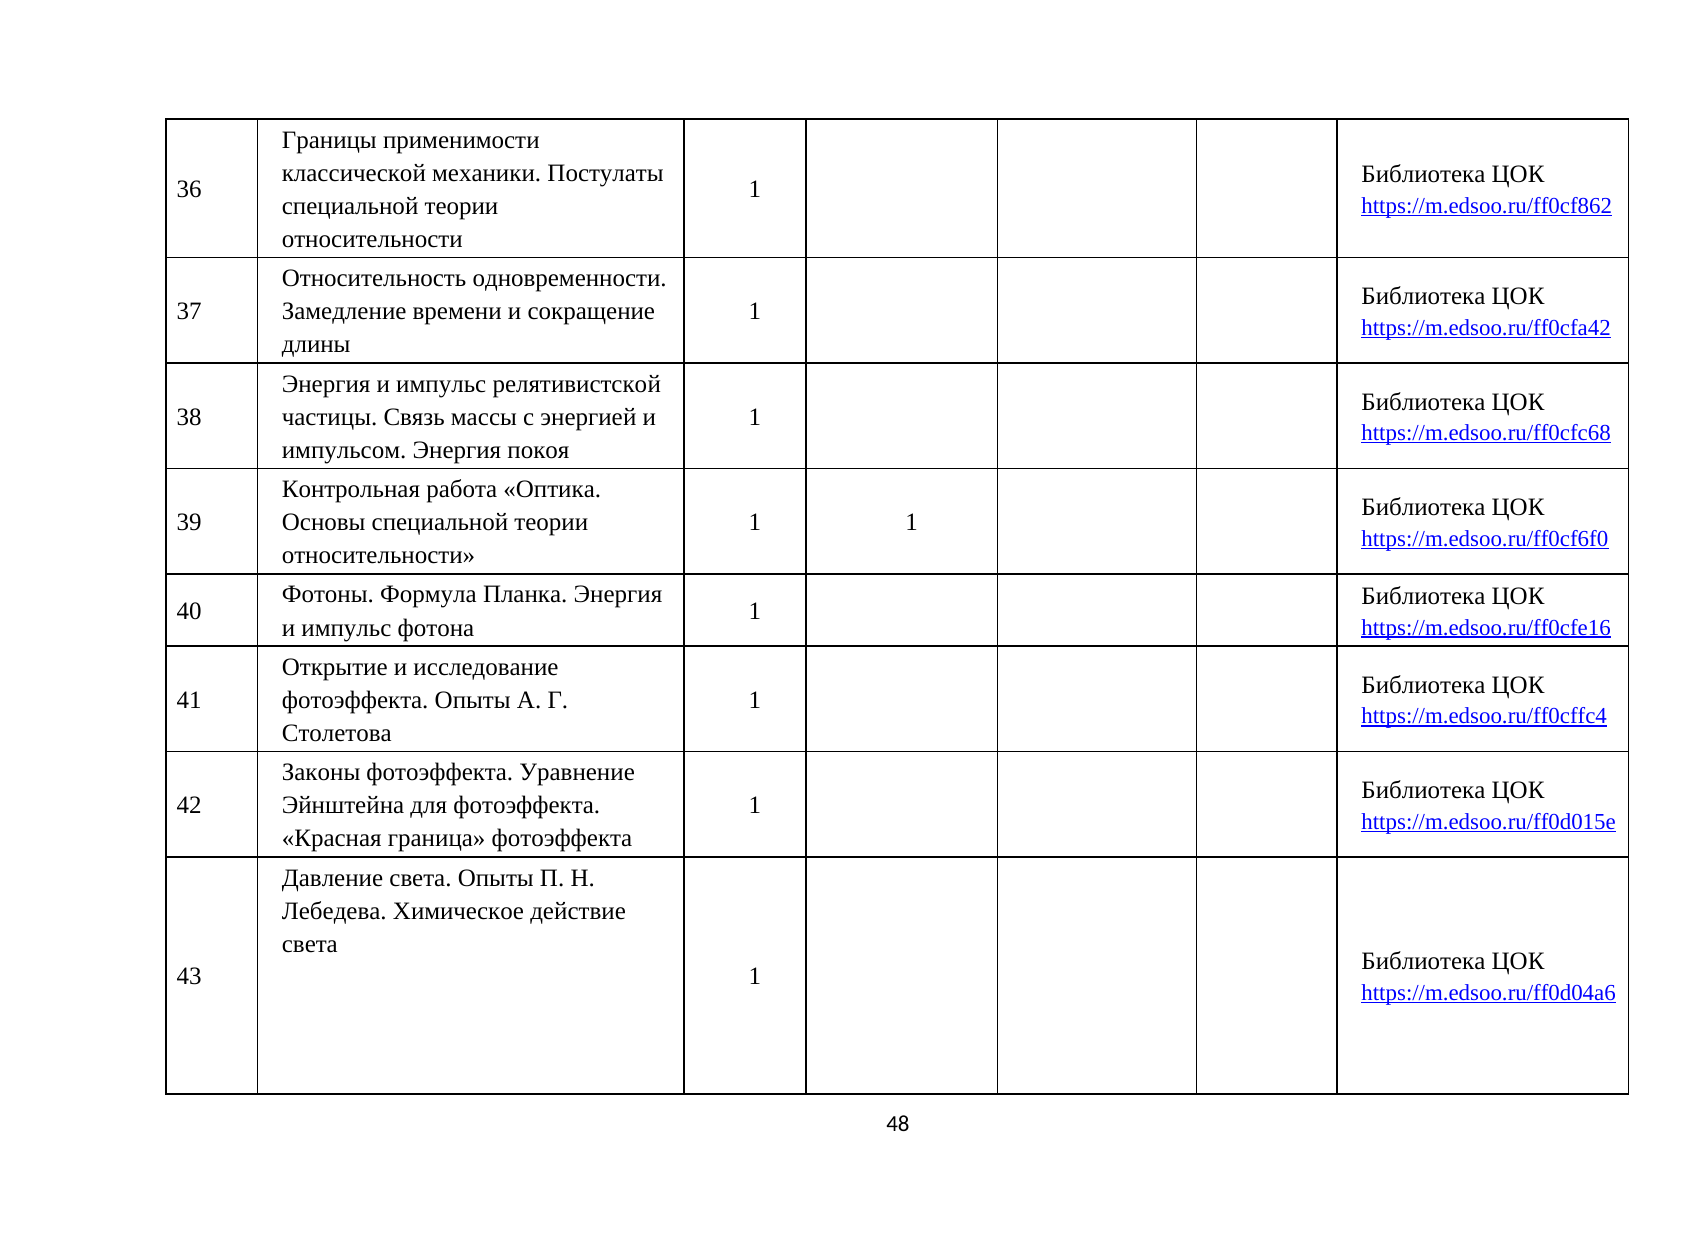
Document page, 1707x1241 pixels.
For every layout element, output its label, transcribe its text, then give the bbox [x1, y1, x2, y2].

table_cell Библиотека ЦОК https://m.edsoo.ru/ff0d04a6 [1338, 858, 1628, 1093]
table_cell 1 [685, 364, 805, 467]
table_cell Энергия и импульс релятивистской частицы. Связь массы с энергией и импульсом. Энергия покоя [258, 364, 683, 467]
table_cell 36 [167, 120, 257, 257]
table_cell [807, 575, 997, 645]
table_cell Фотоны. Формула Планка. Энергия и импульс фотона [258, 575, 683, 645]
table_cell [1197, 647, 1336, 751]
table_cell Границы применимости классической механики. Постулаты специальной теории относительности [258, 120, 683, 257]
table_cell [998, 858, 1196, 1093]
table_cell 38 [167, 364, 257, 467]
table_cell Библиотека ЦОК https://m.edsoo.ru/ff0cfc68 [1338, 364, 1628, 467]
table_cell Библиотека ЦОК https://m.edsoo.ru/ff0cf6f0 [1338, 469, 1628, 573]
table_cell [807, 752, 997, 856]
table_cell [807, 647, 997, 751]
table_cell [1197, 575, 1336, 645]
table_cell [998, 258, 1196, 362]
table_cell [998, 469, 1196, 573]
table_cell [807, 858, 997, 1093]
table_cell 1 [807, 469, 997, 573]
table_cell 1 [685, 258, 805, 362]
table_cell Контрольная работа «Оптика. Основы специальной теории относительности» [258, 469, 683, 573]
table_cell 41 [167, 647, 257, 751]
table_cell [1197, 120, 1336, 257]
table_cell 1 [685, 469, 805, 573]
table_cell Открытие и исследование фотоэффекта. Опыты А. Г. Столетова [258, 647, 683, 751]
table_cell 1 [685, 120, 805, 257]
table_cell [998, 364, 1196, 467]
table_cell [1197, 469, 1336, 573]
table_cell 1 [685, 647, 805, 751]
table_cell Библиотека ЦОК https://m.edsoo.ru/ff0cf862 [1338, 120, 1628, 257]
table_cell Библиотека ЦОК https://m.edsoo.ru/ff0cfa42 [1338, 258, 1628, 362]
table_cell [998, 575, 1196, 645]
table_cell Законы фотоэффекта. Уравнение Эйнштейна для фотоэффекта. «Красная граница» фотоэффекта [258, 752, 683, 856]
table_cell [998, 647, 1196, 751]
table_cell [807, 120, 997, 257]
table_cell [998, 752, 1196, 856]
table_cell [1197, 258, 1336, 362]
table_cell Относительность одновременности. Замедление времени и сокращение длины [258, 258, 683, 362]
table_cell 43 [167, 858, 257, 1093]
table_cell Библиотека ЦОК https://m.edsoo.ru/ff0cfe16 [1338, 575, 1628, 645]
table_cell Библиотека ЦОК https://m.edsoo.ru/ff0d015e [1338, 752, 1628, 856]
table_cell [1197, 858, 1336, 1093]
table_cell [1197, 752, 1336, 856]
table_cell [807, 364, 997, 467]
table_cell [1197, 364, 1336, 467]
table_cell 1 [685, 752, 805, 856]
table_cell 40 [167, 575, 257, 645]
table_cell 39 [167, 469, 257, 573]
table_cell [807, 258, 997, 362]
table_cell Библиотека ЦОК https://m.edsoo.ru/ff0cffc4 [1338, 647, 1628, 751]
table_cell 1 [685, 858, 805, 1093]
table_cell 42 [167, 752, 257, 856]
table_cell 37 [167, 258, 257, 362]
table_cell [998, 120, 1196, 257]
table_cell Давление света. Опыты П. Н. Лебедева. Химическое действие света [258, 858, 683, 1093]
table_cell 1 [685, 575, 805, 645]
